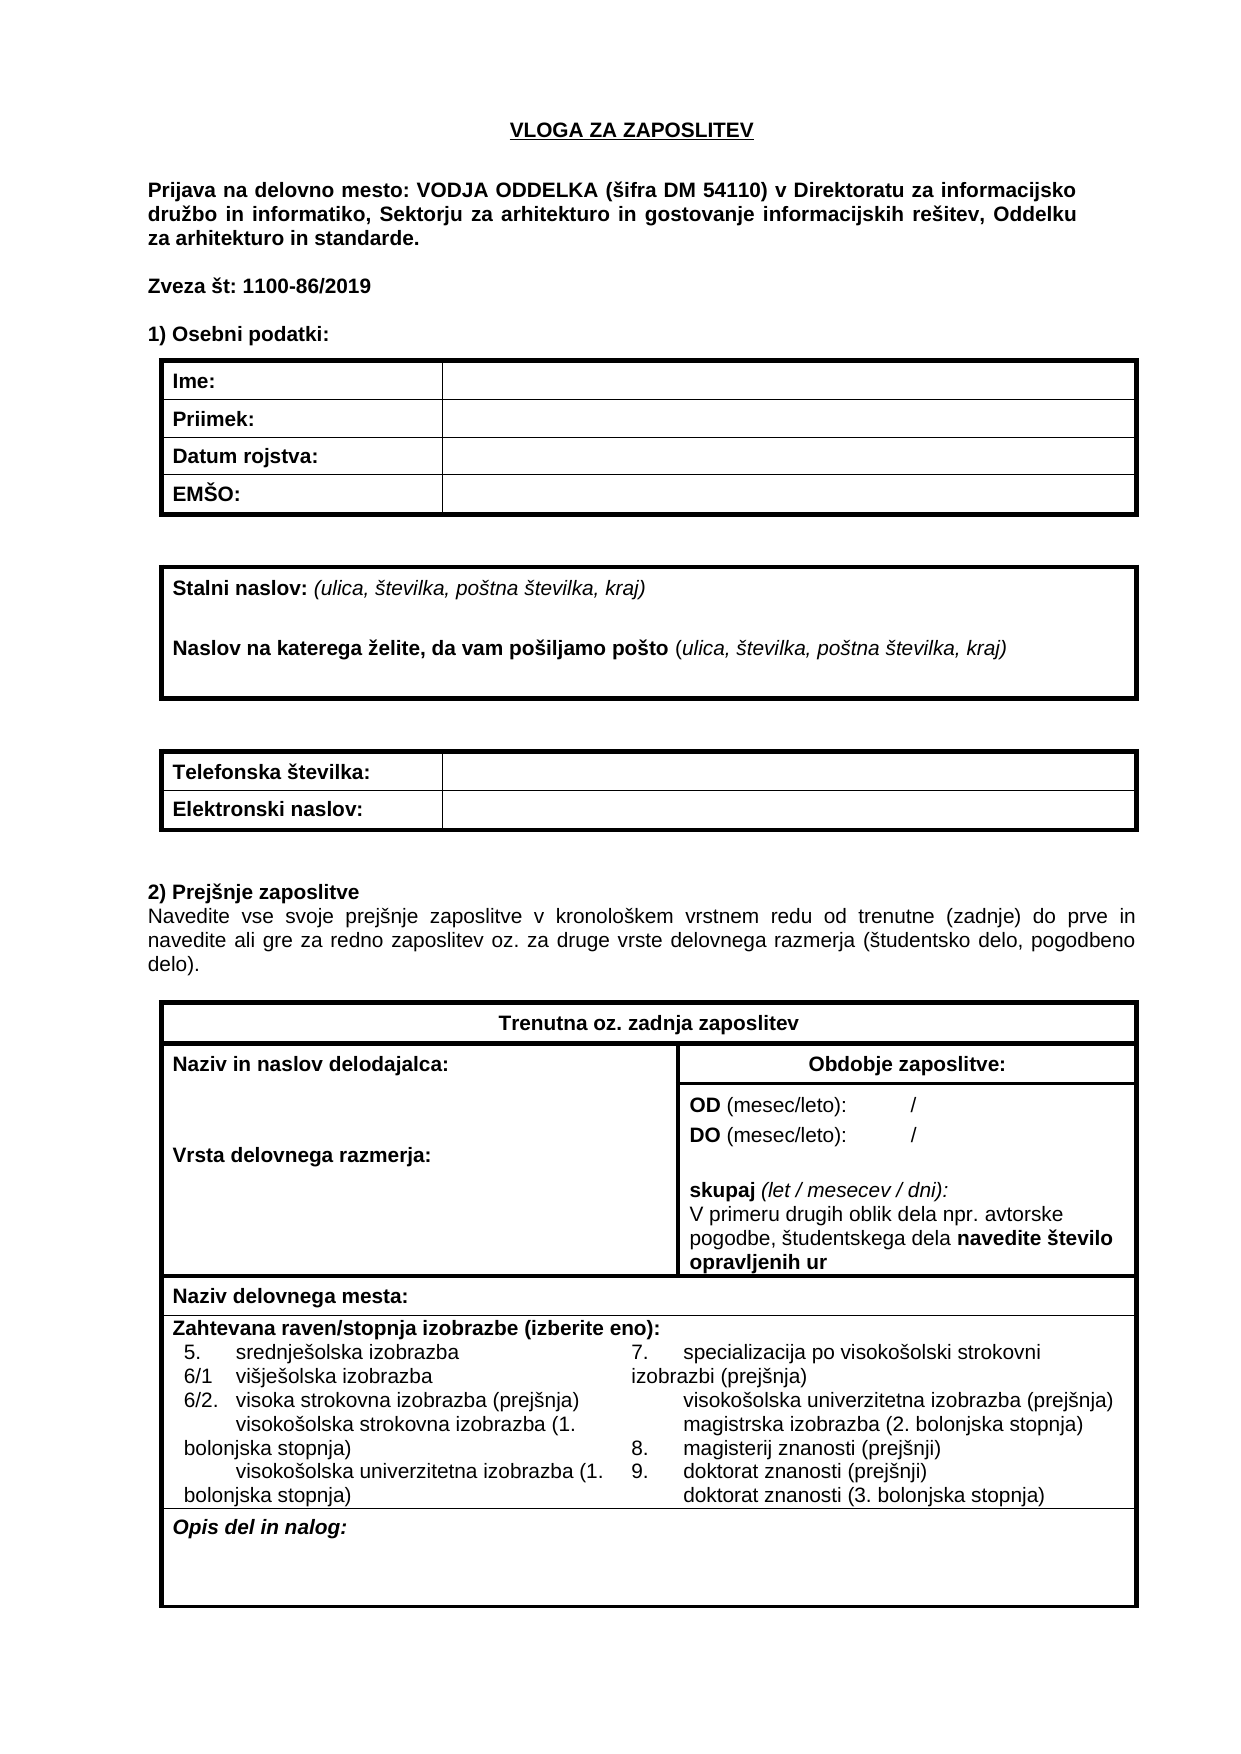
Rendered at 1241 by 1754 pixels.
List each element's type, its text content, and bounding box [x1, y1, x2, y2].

text 1) Osebni podatki: [148, 322, 1078, 346]
table_cell [443, 475, 1134, 512]
text 2) Prejšnje zaposlitve [148, 880, 1078, 904]
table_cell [680, 1085, 1134, 1273]
table_cell Naziv delovnega mesta: [164, 1278, 1134, 1314]
text Zveza št: 1100-86/2019 [148, 274, 1078, 298]
table_cell [443, 438, 1134, 474]
table_cell Priimek: [164, 400, 442, 437]
table_cell [443, 791, 1134, 827]
text Prijava na delovno mesto: VODJA ODDELKA (šifra DM 54110) v Direktoratu za informacijsko družbo in informatiko, Sektorju za arhitekturo in gostovanje informacijskih rešitev, Oddelku za arhitekturo in standarde. [148, 178, 1078, 250]
table_cell Elektronski naslov: [164, 791, 442, 827]
title VLOGA ZA ZAPOSLITEV [148, 118, 1078, 142]
table_cell Opis del in nalog: [164, 1509, 1134, 1605]
table_header [443, 754, 1134, 790]
table_header [443, 363, 1134, 399]
table_cell Obdobje zaposlitve: [680, 1046, 1134, 1082]
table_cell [164, 1046, 676, 1273]
table_cell [443, 400, 1134, 437]
table_cell EMŠO: [164, 475, 442, 512]
table_header Telefonska številka: [164, 754, 442, 790]
table_cell Zahtevana raven/stopnja izobrazbe (izberite eno): [164, 1316, 1134, 1507]
table_cell Datum rojstva: [164, 438, 442, 474]
table_header Stalni naslov: (ulica, številka, poštna številka, kraj) Naslov na katerega želite, da vam pošiljamo pošto (ulica, številka, poštna številka, kraj) [164, 569, 1134, 696]
text Navedite vse svoje prejšnje zaposlitve v kronološkem vrstnem redu od trenutne (zadnje) do prve in navedite ali gre za redno zaposlitev oz. za druge vrste delovnega razmerja (študentsko delo, pogodbeno delo). [148, 904, 1137, 976]
table_header Trenutna oz. zadnja zaposlitev [164, 1005, 1134, 1041]
table_header Ime: [164, 363, 442, 399]
